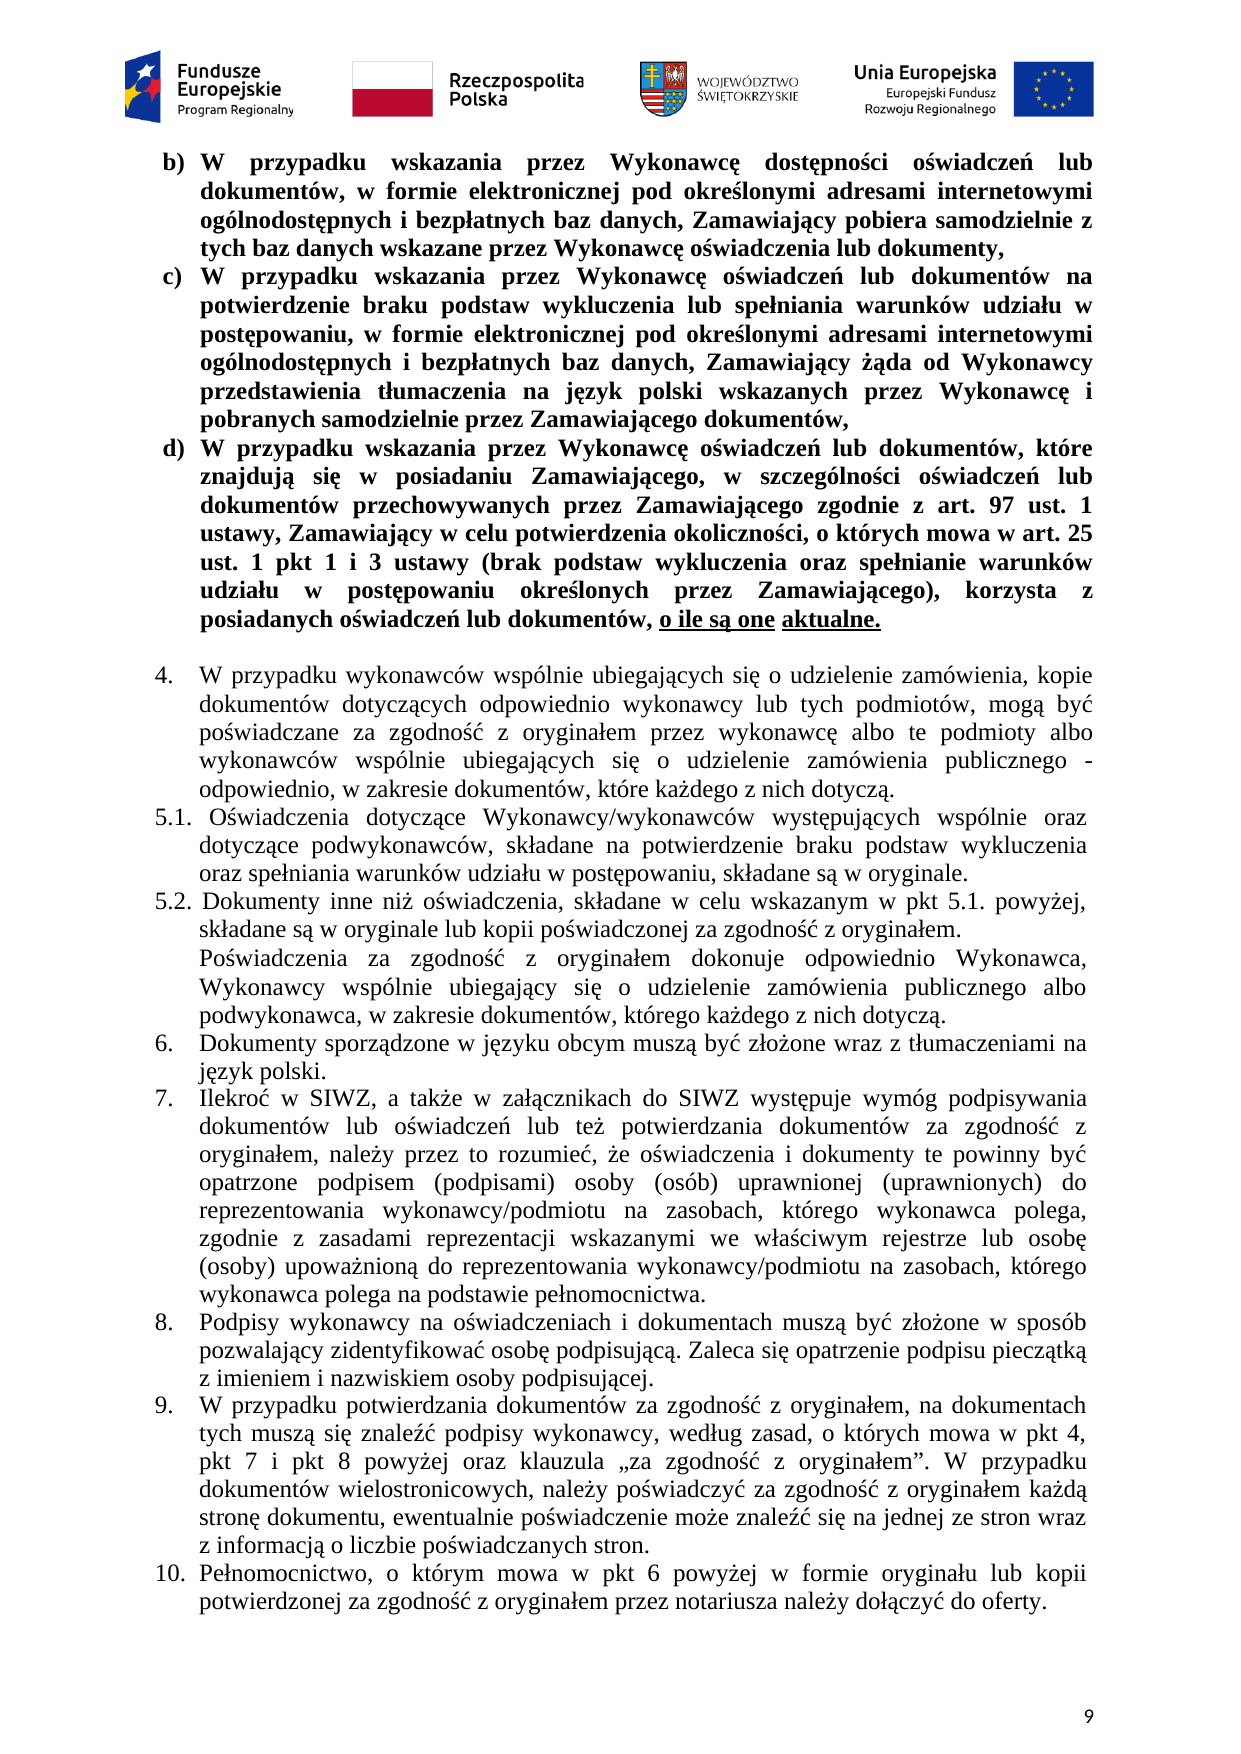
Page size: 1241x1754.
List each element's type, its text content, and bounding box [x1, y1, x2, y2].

list W przypadku wskazania przez Wykonawcę oświadczeń lub dokumentów, które znajdują się w posiadaniu Zamawiającego, w szczególności oświadczeń lub dokumentów przechowywanych przez Zamawiającego zgodnie z art. 97 ust. 1 ustawy, Zamawiający w celu potwierdzenia okoliczności, o których mowa w art. 25 ust. 1 pkt 1 i 3 ustawy (brak podstaw wykluczenia oraz spełnianie warunków udziału w postępowaniu określonych przez Zamawiającego), korzysta z posiadanych oświadczeń lub dokumentów, o ile są one aktualne. [162, 433, 1094, 633]
picture [125, 50, 294, 123]
picture [640, 50, 798, 123]
list W przypadku wskazania przez Wykonawcę oświadczeń lub dokumentów na potwierdzenie braku podstaw wykluczenia lub spełniania warunków udziału w postępowaniu, w formie elektronicznej pod określonymi adresami internetowymi ogólnodostępnych i bezpłatnych baz danych, Zamawiający żąda od Wykonawcy przedstawienia tłumaczenia na język polski wskazanych przez Wykonawcę i pobranych samodzielnie przez Zamawiającego dokumentów, [162, 262, 1094, 433]
list Dokumenty sporządzone w języku obcym muszą być złożone wraz z tłumaczeniami na język polski. [154, 1029, 1087, 1084]
list W przypadku wskazania przez Wykonawcę dostępności oświadczeń lub dokumentów, w formie elektronicznej pod określonymi adresami internetowymi ogólnodostępnych i bezpłatnych baz danych, Zamawiający pobiera samodzielnie z tych baz danych wskazane przez Wykonawcę oświadczenia lub dokumenty, [162, 148, 1094, 262]
list Ilekroć w SIWZ, a także w załącznikach do SIWZ występuje wymóg podpisywania dokumentów lub oświadczeń lub też potwierdzania dokumentów za zgodność z oryginałem, należy przez to rozumieć, że oświadczenia i dokumenty te powinny być opatrzone podpisem (podpisami) osoby (osób) uprawnionej (uprawnionych) do reprezentowania wykonawcy/podmiotu na zasobach, którego wykonawca polega, zgodnie z zasadami reprezentacji wskazanymi we właściwym rejestrze lub osobę (osoby) upoważnioną do reprezentowania wykonawcy/podmiotu na zasobach, którego wykonawca polega na podstawie pełnomocnictwa. [154, 1084, 1087, 1308]
picture [352, 50, 584, 123]
list W przypadku potwierdzania dokumentów za zgodność z oryginałem, na dokumentach tych muszą się znaleźć podpisy wykonawcy, według zasad, o których mowa w pkt 4, pkt 7 i pkt 8 powyżej oraz klauzula „za zgodność z oryginałem”. W przypadku dokumentów wielostronicowych, należy poświadczyć za zgodność z oryginałem każdą stronę dokumentu, ewentualnie poświadczenie może znaleźć się na jednej ze stron wraz z informacją o liczbie poświadczanych stron. [154, 1391, 1087, 1559]
text Poświadczenia za zgodność z oryginałem dokonuje odpowiednio Wykonawca, Wykonawcy wspólnie ubiegający się o udzielenie zamówienia publicznego albo podwykonawca, w zakresie dokumentów, którego każdego z nich dotyczą. [199, 944, 1087, 1029]
picture [855, 50, 1094, 123]
list W przypadku wykonawców wspólnie ubiegających się o udzielenie zamówienia, kopie dokumentów dotyczących odpowiednio wykonawcy lub tych podmiotów, mogą być poświadczane za zgodność z oryginałem przez wykonawcę albo te podmioty albo wykonawców wspólnie ubiegających się o udzielenie zamówienia publicznego - odpowiednio, w zakresie dokumentów, które każdego z nich dotyczą. [154, 661, 1094, 802]
text 5.1. Oświadczenia dotyczące Wykonawcy/wykonawców występujących wspólnie oraz dotyczące podwykonawców, składane na potwierdzenie braku podstaw wykluczenia oraz spełniania warunków udziału w postępowaniu, składane są w oryginale. [154, 802, 1087, 887]
list Podpisy wykonawcy na oświadczeniach i dokumentach muszą być złożone w sposób pozwalający zidentyfikować osobę podpisującą. Zaleca się opatrzenie podpisu pieczątką z imieniem i nazwiskiem osoby podpisującej. [154, 1308, 1087, 1391]
list Pełnomocnictwo, o którym mowa w pkt 6 powyżej w formie oryginału lub kopii potwierdzonej za zgodność z oryginałem przez notariusza należy dołączyć do oferty. [154, 1559, 1087, 1614]
text 5.2. Dokumenty inne niż oświadczenia, składane w celu wskazanym w pkt 5.1. powyżej, składane są w oryginale lub kopii poświadczonej za zgodność z oryginałem. [154, 887, 1087, 943]
